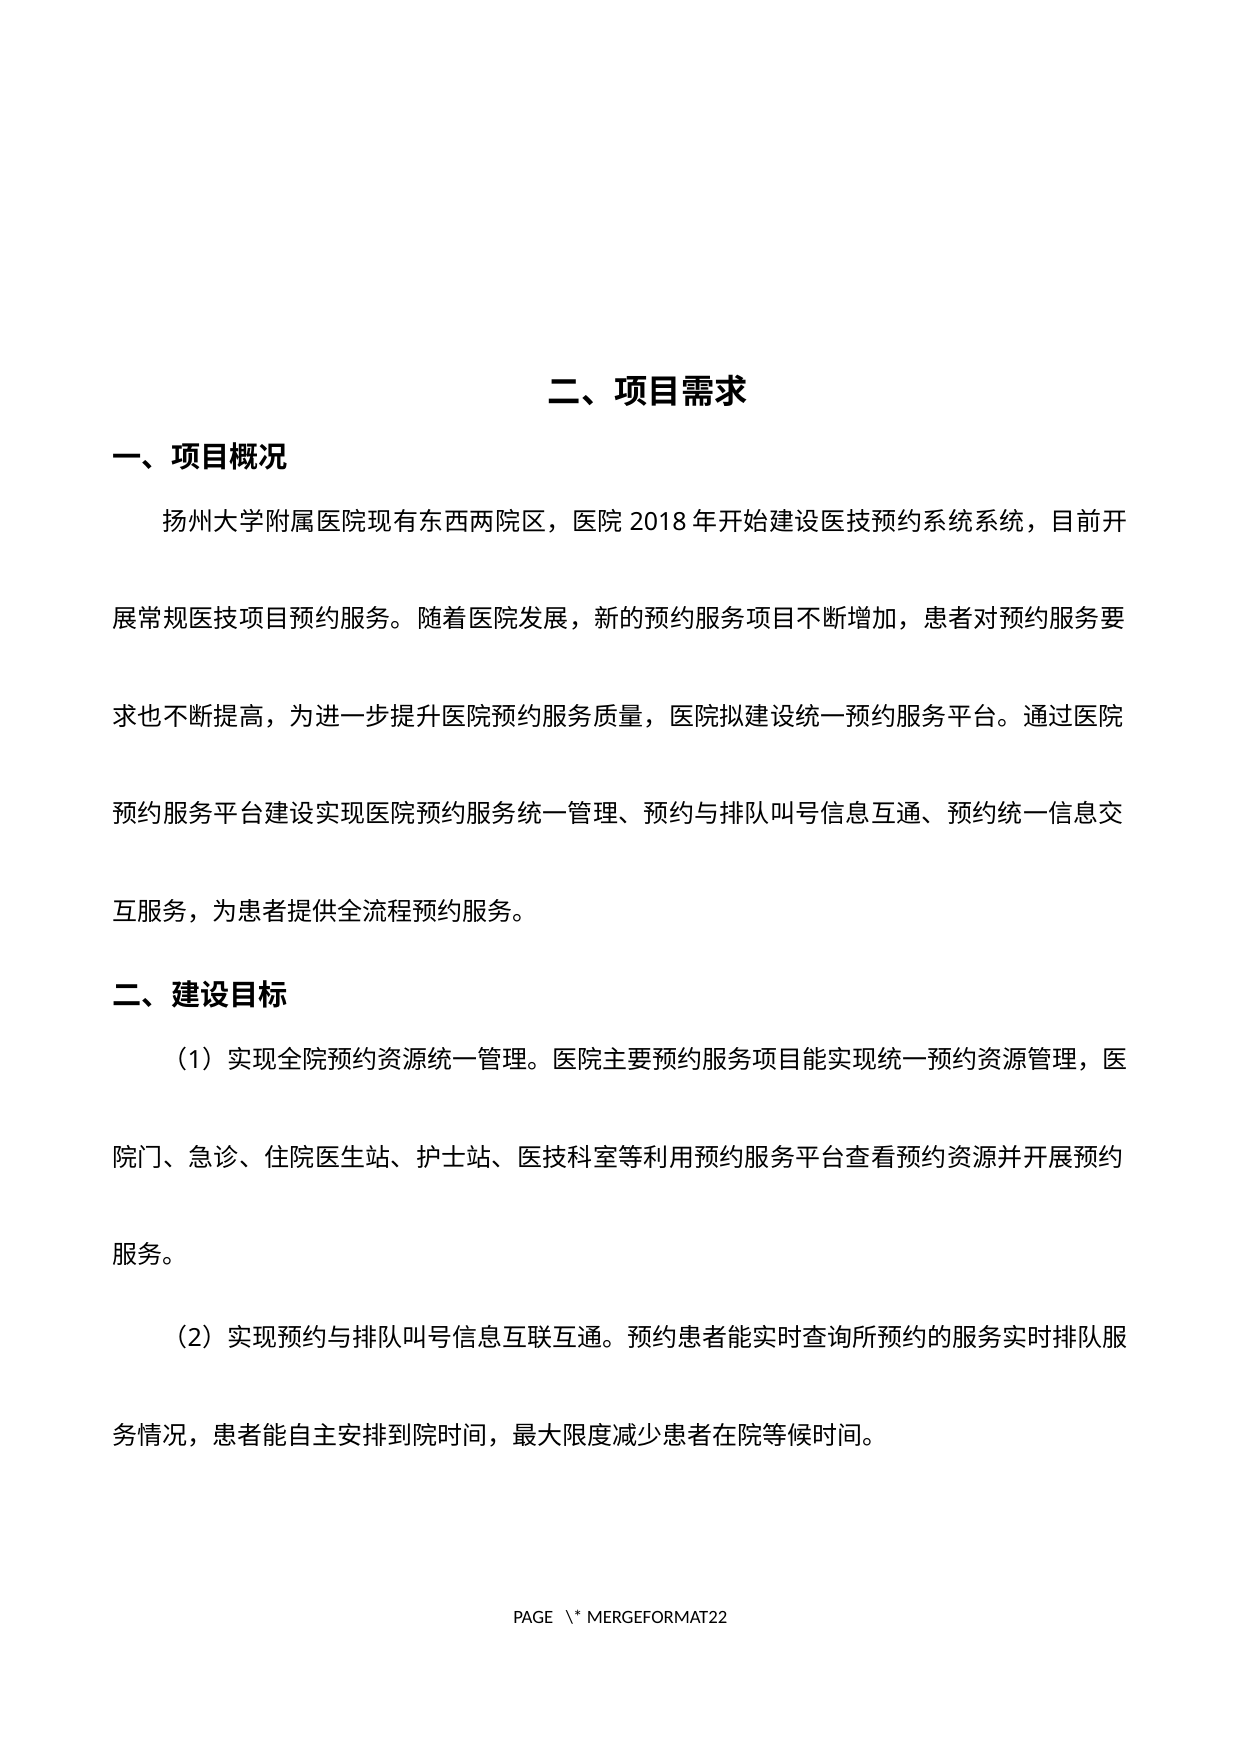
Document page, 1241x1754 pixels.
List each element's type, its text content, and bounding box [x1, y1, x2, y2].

text 二、项目需求 [112, 357, 1128, 422]
list 项目概况 [112, 422, 1128, 487]
list 实现全院预约资源统一管理。医院主要预约服务项目能实现统一预约资源管理，医院门、急诊、住院医生站、护士站、医技科室等利用预约服务平台查看预约资源并开展预约服务。 [112, 1025, 1128, 1285]
list 建设目标 [112, 960, 1128, 1025]
list 实现预约与排队叫号信息互联互通。预约患者能实时查询所预约的服务实时排队服务情况，患者能自主安排到院时间，最大限度减少患者在院等候时间。 [112, 1303, 1128, 1466]
text 扬州大学附属医院现有东西两院区，医院2018年开始建设医技预约系统系统，目前开展常规医技项目预约服务。随着医院发展，新的预约服务项目不断增加，患者对预约服务要求也不断提高，为进一步提升医院预约服务质量，医院拟建设统一预约服务平台。通过医院预约服务平台建设实现医院预约服务统一管理、预约与排队叫号信息互通、预约统一信息交互服务，为患者提供全流程预约服务。 [112, 487, 1128, 942]
